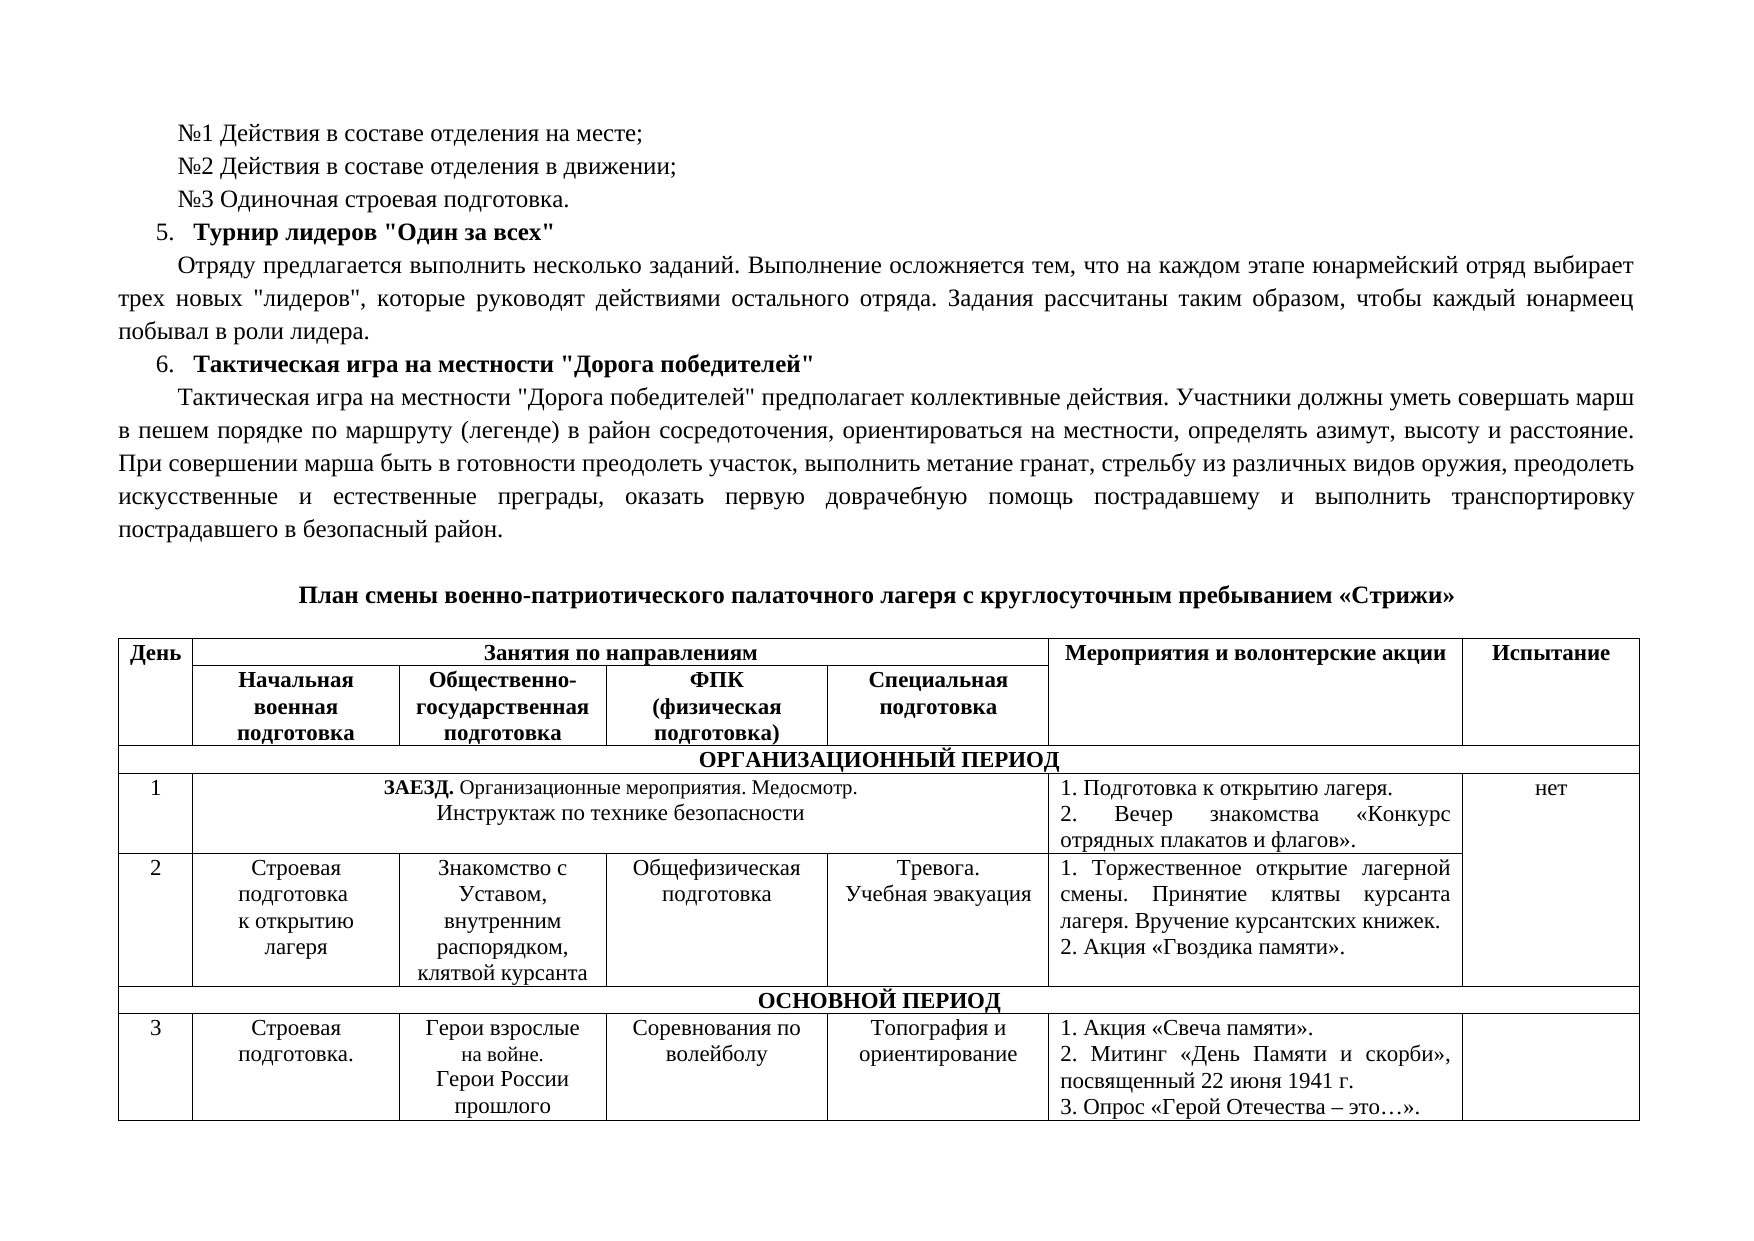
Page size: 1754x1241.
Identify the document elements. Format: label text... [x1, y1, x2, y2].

table_header Занятия по направлениям [193, 639, 1048, 665]
table_cell Начальная военная подготовка [193, 666, 399, 745]
table_cell 1 [119, 774, 192, 853]
table_cell Общефизическая подготовка [607, 854, 827, 986]
table_cell 3 [119, 1014, 192, 1119]
list Тактическая игра на местности "Дорога победителей" [156, 349, 1636, 378]
table_cell 1. Торжественное открытие лагерной смены. Принятие клятвы курсанта лагеря. Вручение курсантских книжек. 2. Акция «Гвоздика памяти». [1049, 854, 1462, 986]
table_cell Знакомство с Уставом, внутренним распорядком, клятвой курсанта [400, 854, 606, 986]
table_cell 1. Подготовка к открытию лагеря. 2. Вечер знакомства «Конкурс отрядных плакатов и флагов». [1049, 774, 1462, 853]
table_header Мероприятия и волонтерские акции [1049, 639, 1462, 745]
table_header Испытание [1463, 639, 1639, 745]
table_cell Строевая подготовка. [193, 1014, 399, 1119]
table_cell ФПК (физическая подготовка) [607, 666, 827, 745]
table_cell Тревога. Учебная эвакуация [828, 854, 1048, 986]
text №2 Действия в составе отделения в движении; [118, 151, 1636, 180]
table_cell Герои взрослые на войне. Герои России прошлого [400, 1014, 606, 1119]
table_cell Общественно- государственная подготовка [400, 666, 606, 745]
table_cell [828, 1014, 1048, 1119]
table_cell Специальная подготовка [828, 666, 1048, 745]
text Отряду предлагается выполнить несколько заданий. Выполнение осложняется тем, что на каждом этапе юнармейский отряд выбирает трех новых "лидеров", которые руководят действиями остального отряда. Задания рассчитаны таким образом, чтобы каждый юнармеец побывал в роли лидера. [118, 250, 1636, 345]
text №3 Одиночная строевая подготовка. [118, 184, 1636, 213]
table_cell ОСНОВНОЙ ПЕРИОД [119, 987, 1639, 1013]
table_cell Соревнования по волейболу [607, 1014, 827, 1119]
table_header День [119, 639, 192, 745]
table_cell ЗАЕЗД. Организационные мероприятия. Медосмотр. Инструктаж по технике безопасности [193, 774, 1048, 853]
text План смены военно-патриотического палаточного лагеря с круглосуточным пребыванием «Стрижи» [118, 580, 1636, 609]
table_cell Строевая подготовка к открытию лагеря [193, 854, 399, 986]
text Тактическая игра на местности "Дорога победителей" предполагает коллективные действия. Участники должны уметь совершать марш в пешем порядке по маршруту (легенде) в район сосредоточения, ориентироваться на местности, определять азимут, высоту и расстояние. При совершении марша быть в готовности преодолеть участок, выполнить метание гранат, стрельбу из различных видов оружия, преодолеть искусственные и естественные преграды, оказать первую доврачебную помощь пострадавшему и выполнить транспортировку пострадавшего в безопасный район. [118, 382, 1636, 543]
table_cell ОРГАНИЗАЦИОННЫЙ ПЕРИОД [119, 746, 1639, 773]
table_cell 1. Акция «Свеча памяти». 2. Митинг «День Памяти и скорби», посвященный 22 июня 1941 г. 3. Опрос «Герой Отечества – это…». [1049, 1014, 1462, 1119]
table_cell [1463, 1014, 1639, 1119]
table_cell нет [1463, 774, 1639, 986]
text №1 Действия в составе отделения на месте; [118, 118, 1636, 147]
list Турнир лидеров "Один за всех" [156, 217, 1636, 246]
table_cell 2 [119, 854, 192, 986]
